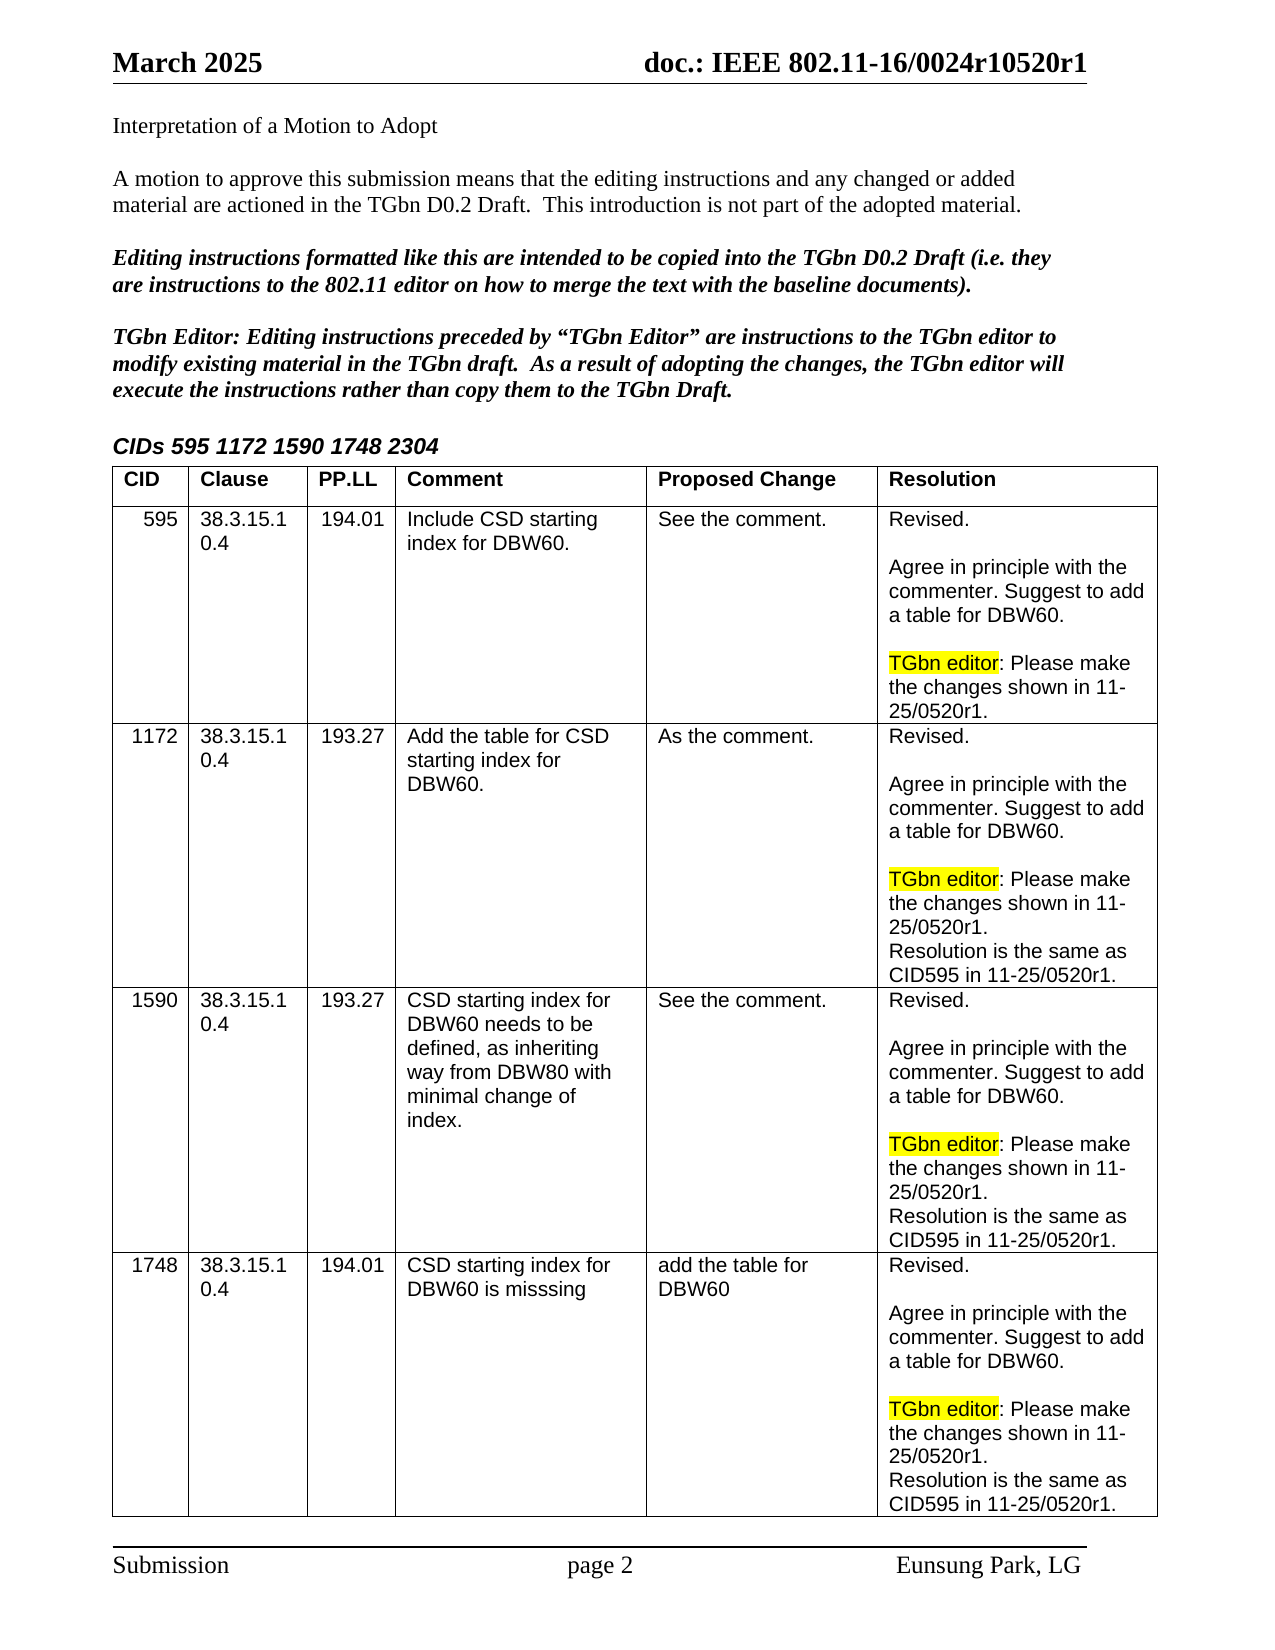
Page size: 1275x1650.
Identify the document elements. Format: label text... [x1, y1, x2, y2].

subtitle CIDs 595 1172 1590 1748 2304 [112, 433, 1087, 459]
text Editing instructions formatted like this are intended to be copied into the TGbn D0.2 Draft (i.e. they are instructions to the 802.11 editor on how to merge the text with the baseline documents). [112, 244, 1087, 297]
table_cell 595 [113, 507, 188, 722]
table_header Proposed Change [647, 467, 877, 506]
table_header Resolution [878, 467, 1157, 506]
table_cell 194.01 [308, 1253, 395, 1516]
table_cell 194.01 [308, 507, 395, 722]
text A motion to approve this submission means that the editing instructions and any changed or added material are actioned in the TGbn D0.2 Draft. This introduction is not part of the adopted material. [112, 165, 1087, 218]
text TGbn Editor: Editing instructions preceded by “TGbn Editor” are instructions to the TGbn editor to modify existing material in the TGbn draft. As a result of adopting the changes, the TGbn editor will execute the instructions rather than copy them to the TGbn Draft. [112, 323, 1087, 402]
table_cell 193.27 [308, 724, 395, 987]
table_cell Revised. Agree in principle with the commenter. Suggest to add a table for DBW60. TGbn editor: Please make the changes shown in 11-25/0520r1. Resolution is the same as CID595 in 11-25/0520r1. [878, 724, 1157, 987]
table_header PP.LL [308, 467, 395, 506]
table_header CID [113, 467, 188, 506]
table_cell 193.27 [308, 988, 395, 1252]
table_header Comment [396, 467, 646, 506]
table_cell 38.3.15.10.4 [189, 1253, 307, 1516]
table_cell Include CSD starting index for DBW60. [396, 507, 646, 722]
table_cell 38.3.15.10.4 [189, 724, 307, 987]
table_cell See the comment. [647, 507, 877, 722]
table_cell 38.3.15.10.4 [189, 507, 307, 722]
table_cell 1748 [113, 1253, 188, 1516]
table_cell Revised. Agree in principle with the commenter. Suggest to add a table for DBW60. TGbn editor: Please make the changes shown in 11-25/0520r1. Resolution is the same as CID595 in 11-25/0520r1. [878, 988, 1157, 1252]
table_cell Revised. Agree in principle with the commenter. Suggest to add a table for DBW60. TGbn editor: Please make the changes shown in 11-25/0520r1. Resolution is the same as CID595 in 11-25/0520r1. [878, 1253, 1157, 1516]
table_cell add the table for DBW60 [647, 1253, 877, 1516]
text Interpretation of a Motion to Adopt [112, 112, 1087, 139]
table_cell CSD starting index for DBW60 is misssing [396, 1253, 646, 1516]
table_cell Revised. Agree in principle with the commenter. Suggest to add a table for DBW60. TGbn editor: Please make the changes shown in 11-25/0520r1. [878, 507, 1157, 722]
table_cell CSD starting index for DBW60 needs to be defined, as inheriting way from DBW80 with minimal change of index. [396, 988, 646, 1252]
table_cell See the comment. [647, 988, 877, 1252]
table_cell 1172 [113, 724, 188, 987]
table_header Clause [189, 467, 307, 506]
table_cell 38.3.15.10.4 [189, 988, 307, 1252]
table_cell 1590 [113, 988, 188, 1252]
table_cell As the comment. [647, 724, 877, 987]
table_cell Add the table for CSD starting index for DBW60. [396, 724, 646, 987]
